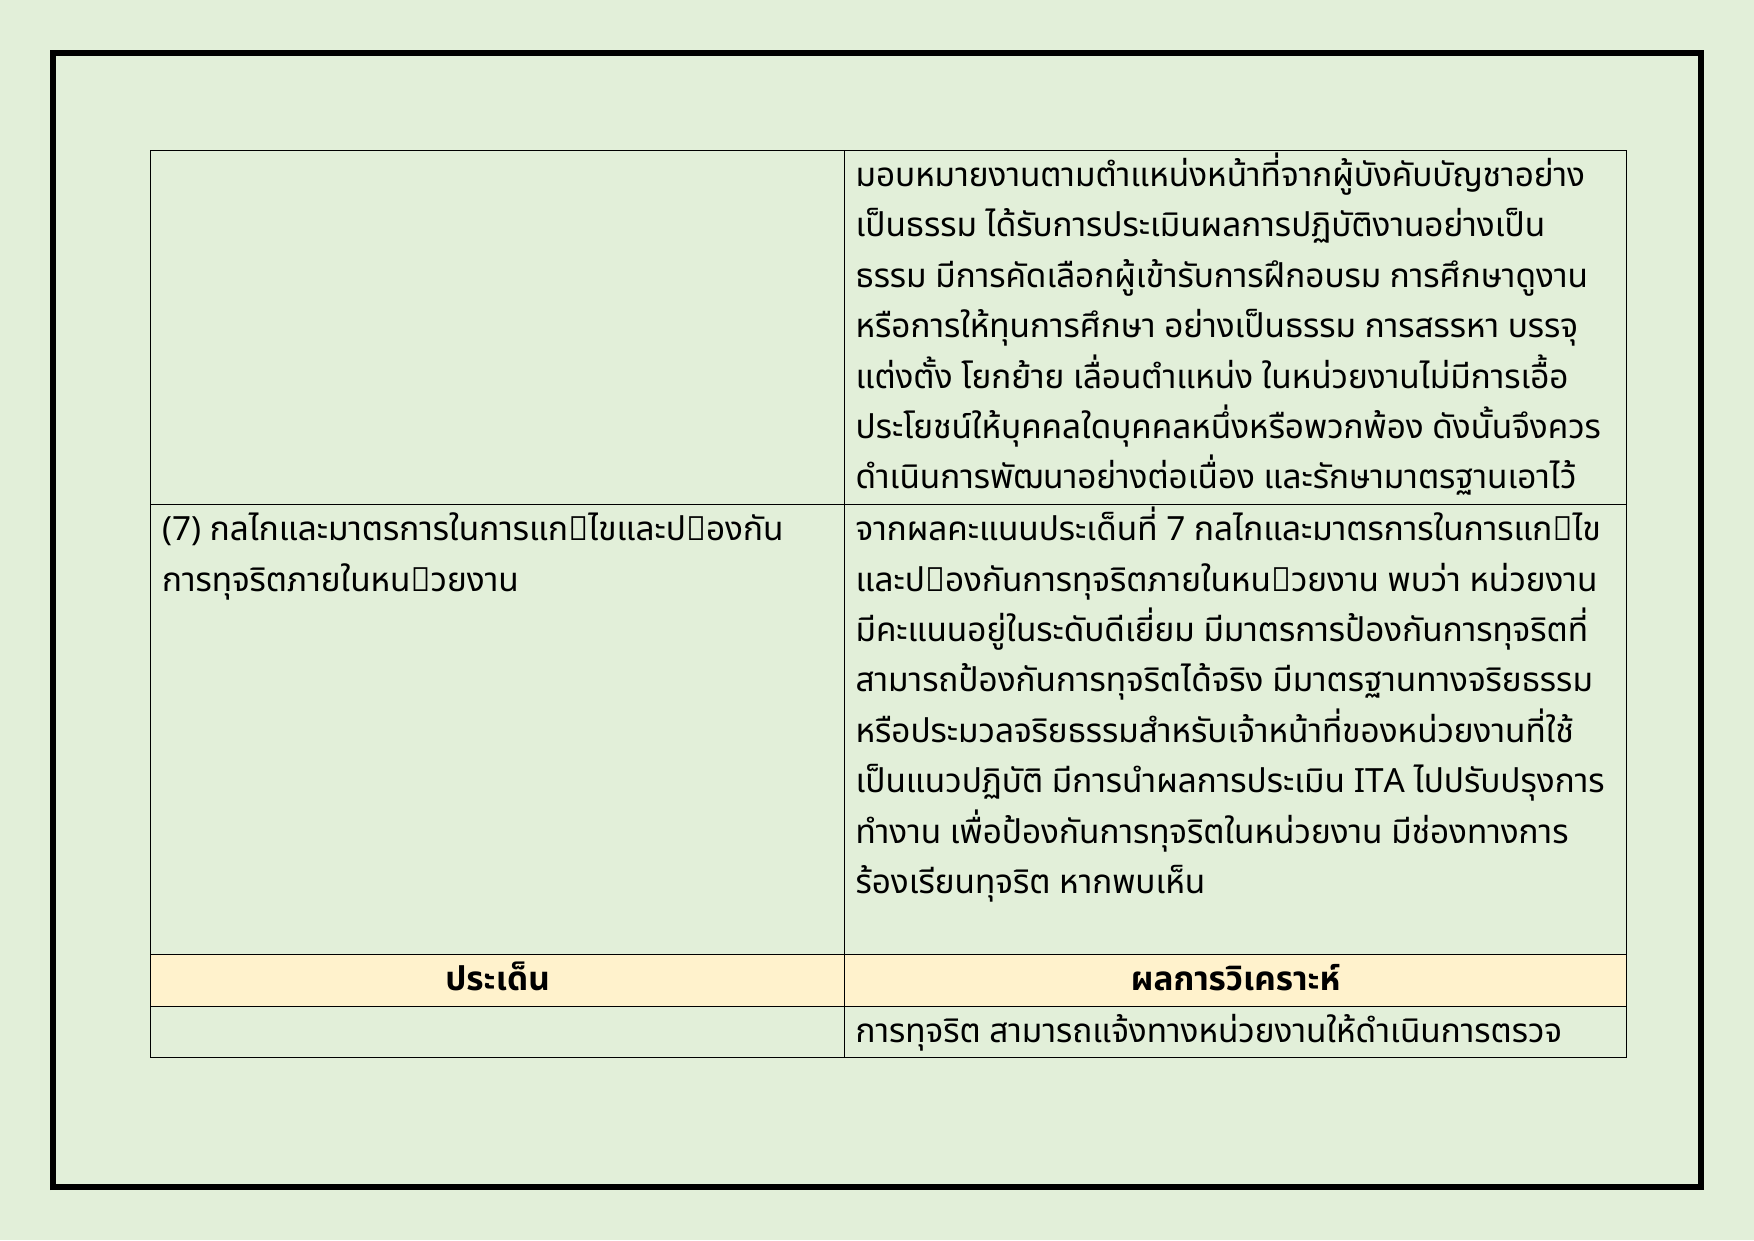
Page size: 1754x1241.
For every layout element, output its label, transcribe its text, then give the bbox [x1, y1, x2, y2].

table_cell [845, 151, 1626, 504]
table_cell (7) กลไกและมาตรการในการแกไขและปองกันการทุจริตภายในหนวยงาน [151, 505, 844, 954]
table_cell ผลการวิเคราะห์ [845, 955, 1626, 1006]
table_cell จากผลคะแนนประเด็นที่ 7 กลไกและมาตรการในการแกไขและปองกันการทุจริตภายในหนวยงาน พบว่า หน่วยงานมีคะแนนอยู่ในระดับดีเยี่ยม มีมาตรการป้องกันการทุจริตที่สามารถป้องกันการทุจริตได้จริง มีมาตรฐานทางจริยธรรมหรือประมวลจริยธรรมสำหรับเจ้าหน้าที่ของหน่วยงานที่ใช้เป็นแนวปฏิบัติ มีการนำผลการประเมิน ITA ไปปรับปรุงการทำงาน เพื่อป้องกันการทุจริตในหน่วยงาน มีช่องทางการร้องเรียนทุจริต หากพบเห็น [845, 505, 1626, 954]
table_cell ประเด็น [151, 955, 844, 1006]
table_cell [845, 1007, 1626, 1057]
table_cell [151, 151, 844, 504]
table_cell [151, 1007, 844, 1057]
